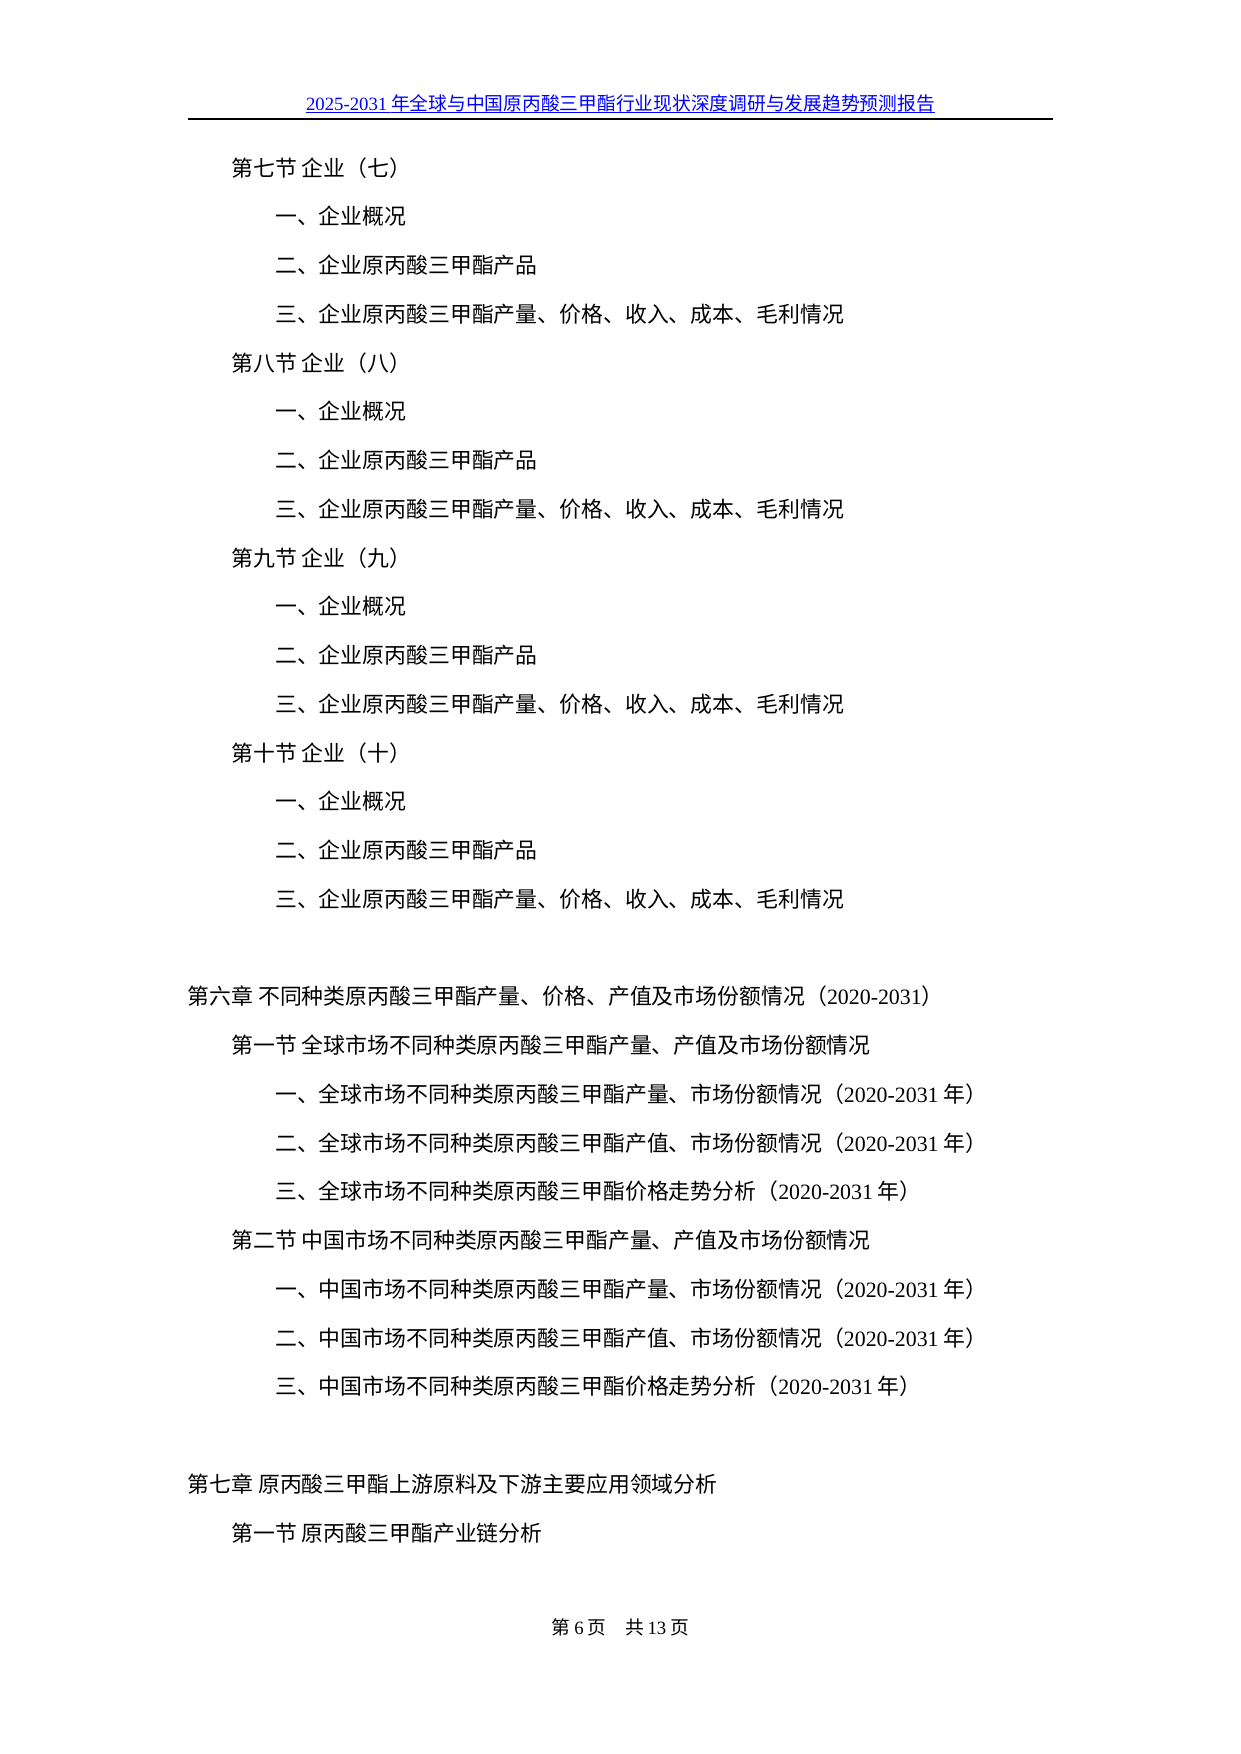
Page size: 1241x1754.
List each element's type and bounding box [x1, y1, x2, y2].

text [187, 150, 1053, 1548]
